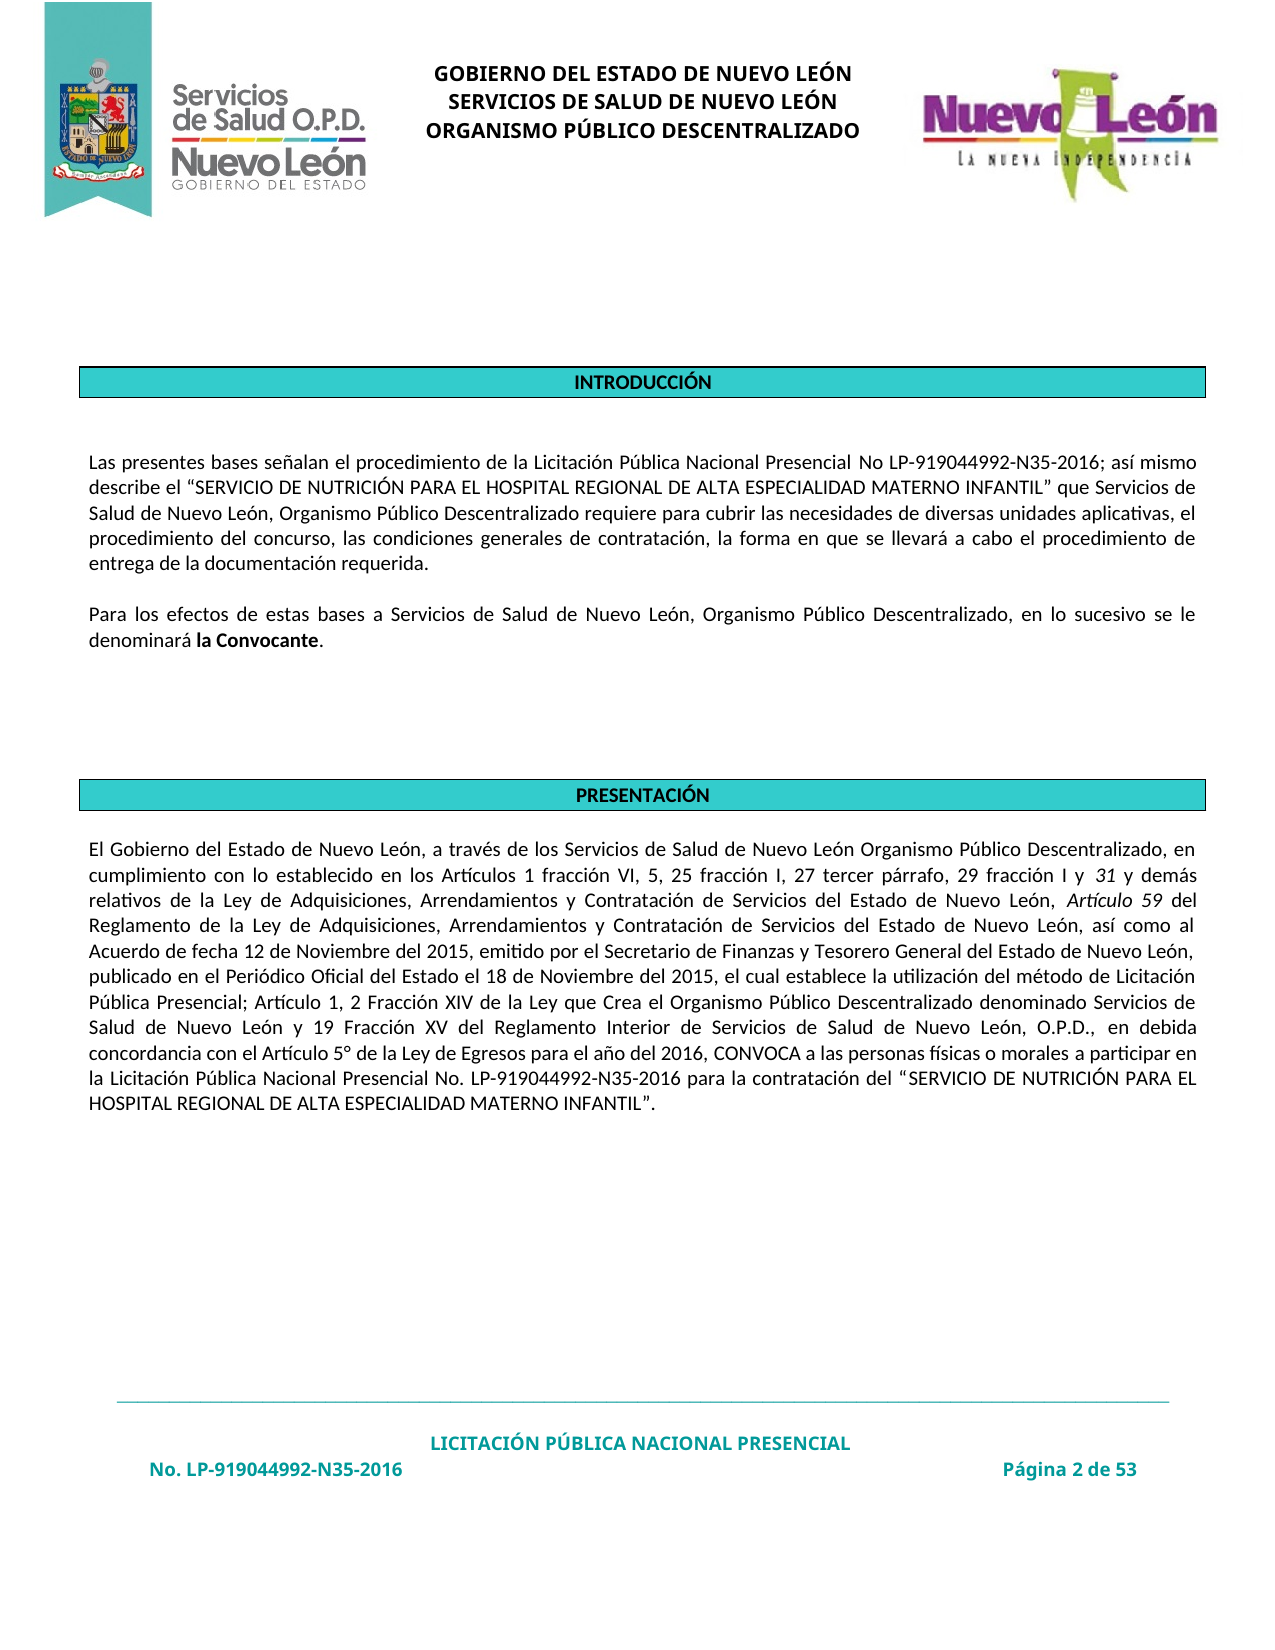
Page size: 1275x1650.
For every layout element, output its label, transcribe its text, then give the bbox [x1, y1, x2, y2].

picture [15, 2, 1249, 229]
text Para los efectos de estas bases a Servicios de Salud de Nuevo León, Organismo Público Descentralizado, en lo sucesivo se le denominará la Convocante. [89, 601, 1197, 652]
text Las presentes bases señalan el procedimiento de la Licitación Pública Nacional Presencial No LP-919044992-N35-2016; así mismo describe el “SERVICIO DE NUTRICIÓN PARA EL HOSPITAL REGIONAL DE ALTA ESPECIALIDAD MATERNO INFANTIL” que Servicios de Salud de Nuevo León, Organismo Público Descentralizado requiere para cubrir las necesidades de diversas unidades aplicativas, el procedimiento del concurso, las condiciones generales de contratación, la forma en que se llevará a cabo el procedimiento de entrega de la documentación requerida. [89, 449, 1197, 576]
text INTRODUCCIÓN [80, 368, 1205, 397]
text El Gobierno del Estado de Nuevo León, a través de los Servicios de Salud de Nuevo León Organismo Público Descentralizado, en cumplimiento con lo establecido en los Artículos 1 fracción VI, 5, 25 fracción I, 27 tercer párrafo, 29 fracción I y 31 y demás relativos de la Ley de Adquisiciones, Arrendamientos y Contratación de Servicios del Estado de Nuevo León, Artículo 59 del Reglamento de la Ley de Adquisiciones, Arrendamientos y Contratación de Servicios del Estado de Nuevo León, así como al Acuerdo de fecha 12 de Noviembre del 2015, emitido por el Secretario de Finanzas y Tesorero General del Estado de Nuevo León, publicado en el Periódico Oficial del Estado el 18 de Noviembre del 2015, el cual establece la utilización del método de Licitación Pública Presencial; Artículo 1, 2 Fracción XIV de la Ley que Crea el Organismo Público Descentralizado denominado Servicios de Salud de Nuevo León y 19 Fracción XV del Reglamento Interior de Servicios de Salud de Nuevo León, O.P.D., en debida concordancia con el Artículo 5° de la Ley de Egresos para el año del 2016, CONVOCA a las personas físicas o morales a participar en la Licitación Pública Nacional Presencial No. LP-919044992-N35-2016 para la contratación del “SERVICIO DE NUTRICIÓN PARA EL HOSPITAL REGIONAL DE ALTA ESPECIALIDAD MATERNO INFANTIL”. [89, 836, 1197, 1116]
text PRESENTACIÓN [80, 780, 1205, 810]
